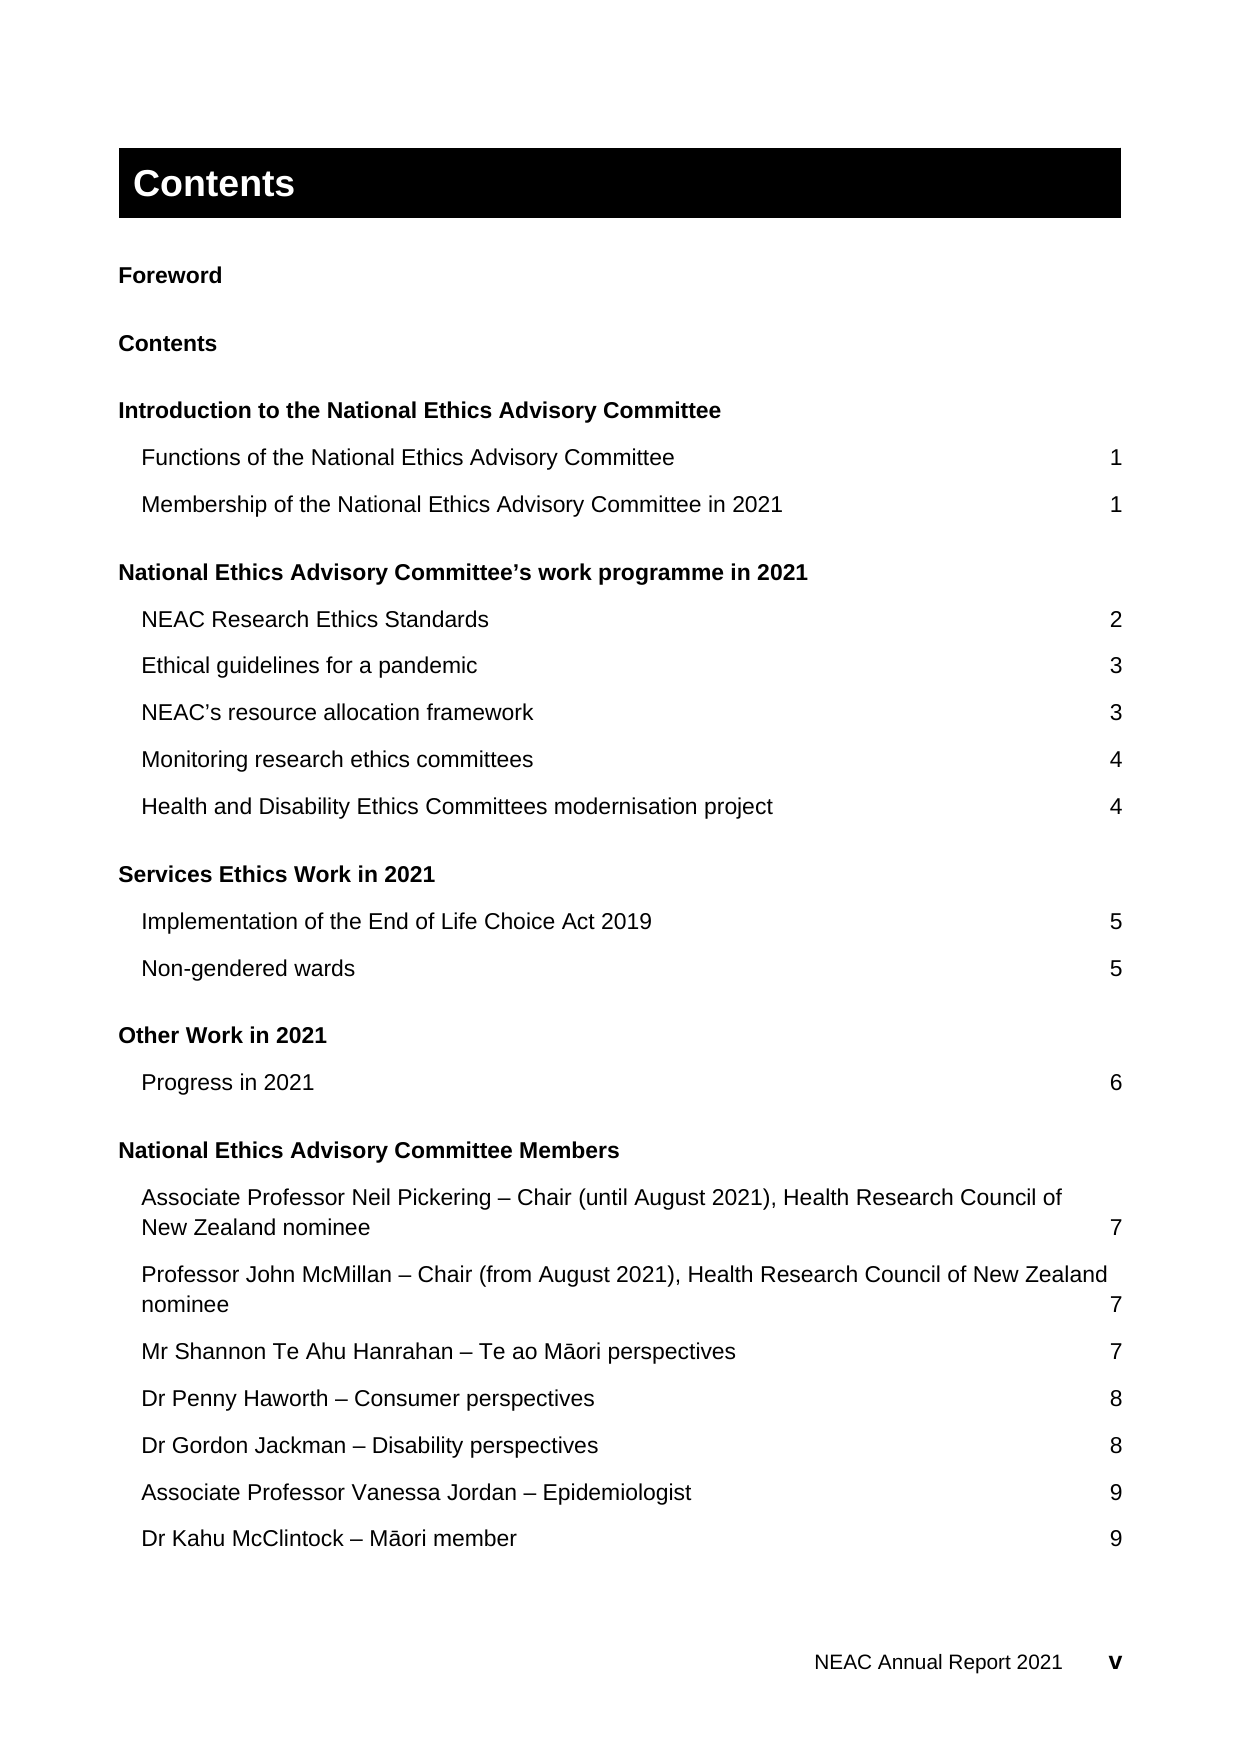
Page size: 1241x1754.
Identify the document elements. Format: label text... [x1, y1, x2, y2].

text Other Work in 2021 6 [118, 1022, 1033, 1049]
text Associate Professor Neil Pickering – Chair (until August 2021), Health Research Council of New Zealand nominee 7 [141, 1184, 1122, 1240]
text Dr Gordon Jackman – Disability perspectives 8 [141, 1432, 1122, 1458]
text Ethical guidelines for a pandemic 3 [141, 652, 1122, 679]
text National Ethics Advisory Committee Members 7 [118, 1137, 1033, 1163]
text Mr Shannon Te Ahu Hanrahan – Te ao Māori perspectives 7 [141, 1338, 1122, 1364]
subtitle Contents [120, 149, 1120, 217]
text Dr Penny Haworth – Consumer perspectives 8 [141, 1385, 1122, 1411]
text Introduction to the National Ethics Advisory Committee 1 [118, 397, 1033, 424]
text Dr Kahu McClintock – Māori member 9 [141, 1525, 1122, 1552]
text Non-gendered wards 5 [141, 954, 1122, 981]
text NEAC’s resource allocation framework 3 [141, 699, 1122, 726]
text Services Ethics Work in 2021 5 [118, 861, 1033, 887]
text Monitoring research ethics committees 4 [141, 746, 1122, 773]
text National Ethics Advisory Committee’s work programme in 2021 2 [118, 559, 1033, 585]
text Progress in 2021 6 [141, 1069, 1122, 1096]
text Professor John McMillan – Chair (from August 2021), Health Research Council of New Zealand nominee 7 [141, 1261, 1122, 1317]
text Contents v [118, 329, 1033, 356]
text Membership of the National Ethics Advisory Committee in 2021 1 [141, 491, 1122, 517]
text Implementation of the End of Life Choice Act 2019 5 [141, 908, 1122, 934]
text Associate Professor Vanessa Jordan – Epidemiologist 9 [141, 1478, 1122, 1505]
text NEAC Research Ethics Standards 2 [141, 606, 1122, 632]
text Foreword iii [118, 262, 1033, 288]
text Health and Disability Ethics Committees modernisation project 4 [141, 793, 1122, 819]
text Functions of the National Ethics Advisory Committee 1 [141, 444, 1122, 471]
